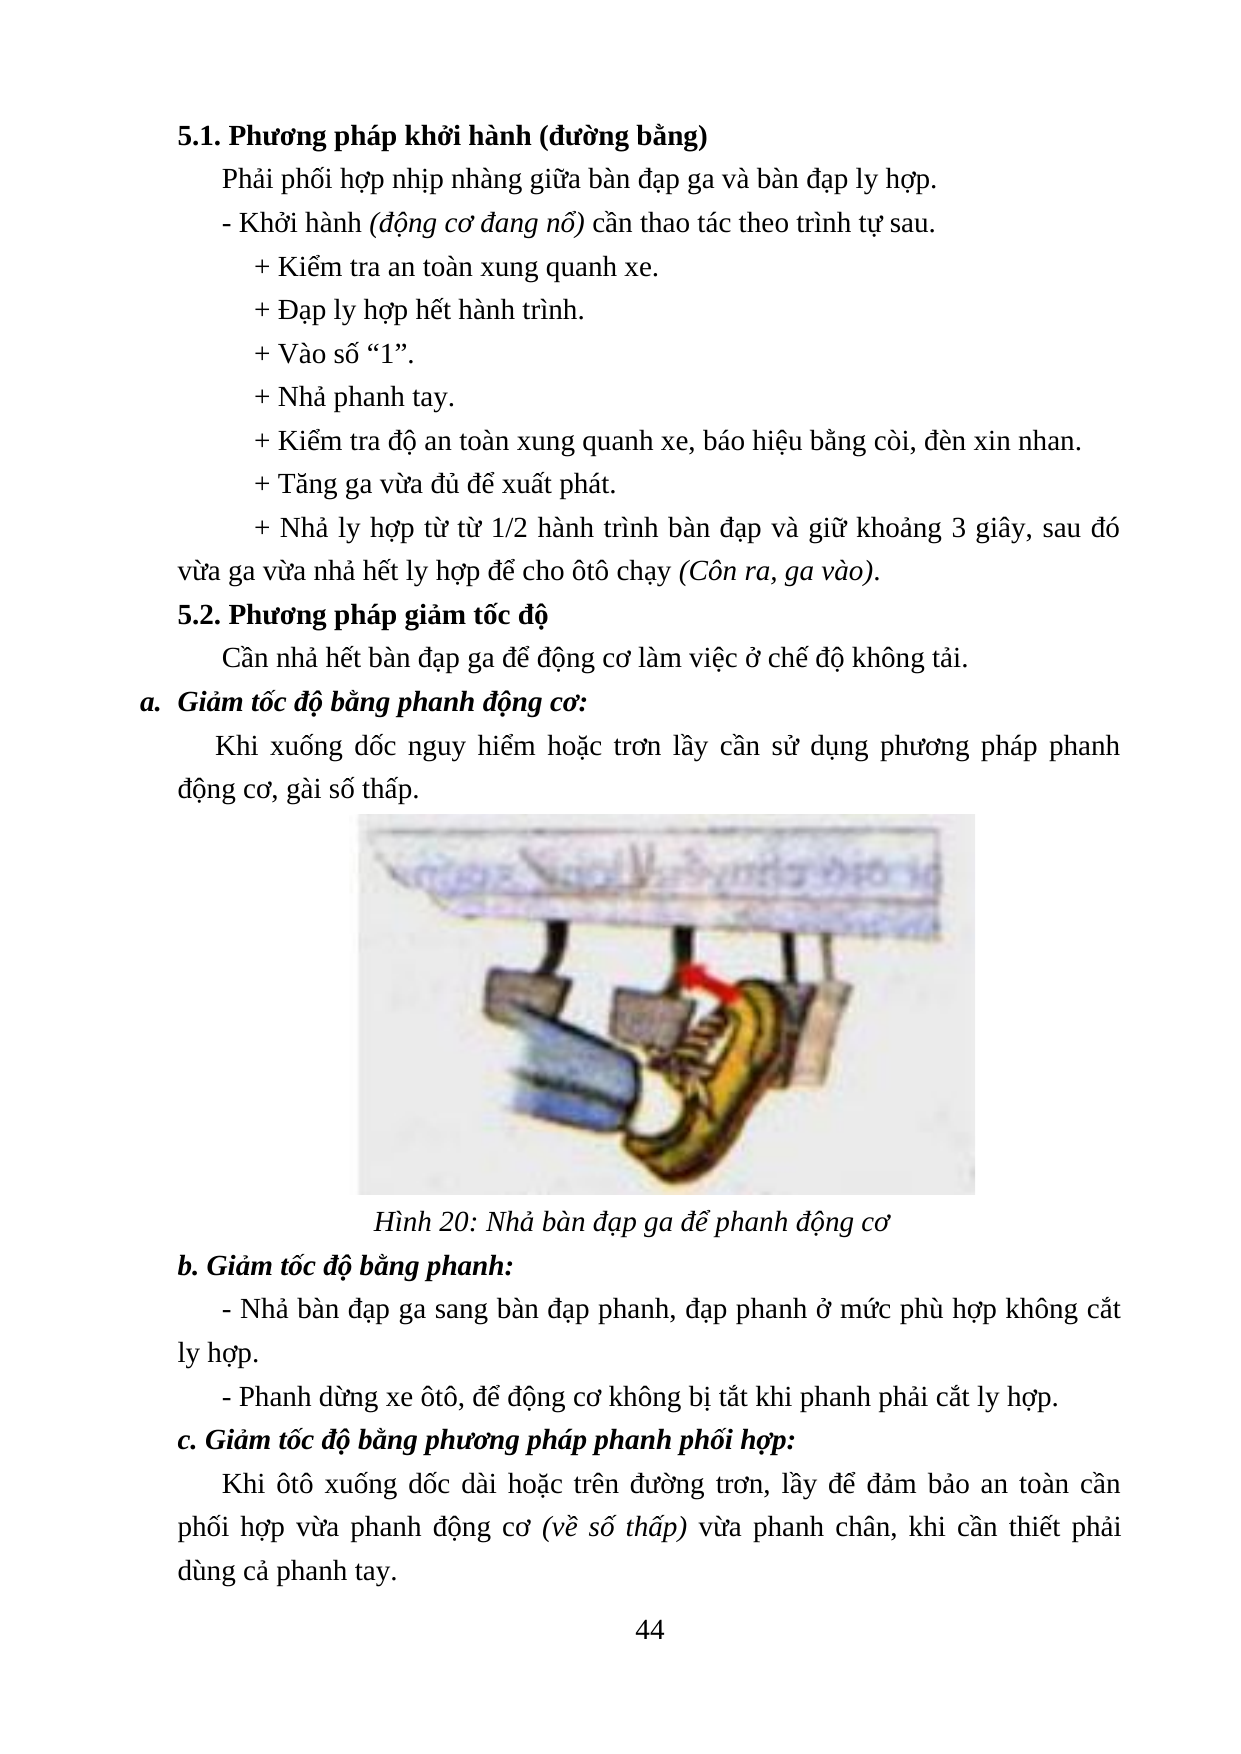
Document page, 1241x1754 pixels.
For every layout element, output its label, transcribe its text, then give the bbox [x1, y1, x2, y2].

text Phải phối hợp nhịp nhàng giữa bàn đạp ga và bàn đạp ly hợp. [177, 162, 1122, 195]
text Khi ôtô xuống dốc dài hoặc trên đường trơn, lầy để đảm bảo an toàn cần phối hợp vừa phanh động cơ (về số thấp) vừa phanh chân, khi cần thiết phải dùng cả phanh tay. [177, 1466, 1122, 1586]
text Cần nhả hết bàn đạp ga để động cơ làm việc ở chế độ không tải. [177, 641, 1122, 674]
text + Tăng ga vừa đủ để xuất phát. [177, 466, 1122, 500]
text + Vào số “1”. [177, 336, 1122, 369]
text 5.1. Phương pháp khởi hành (đường bằng) [177, 118, 1122, 152]
text - Nhả bàn đạp ga sang bàn đạp phanh, đạp phanh ở mức phù hợp không cắt ly hợp. [177, 1292, 1122, 1369]
text c. Giảm tốc độ bằng phương pháp phanh phối hợp: [177, 1422, 1122, 1456]
text Khi xuống dốc nguy hiểm hoặc trơn lầy cần sử dụng phương pháp phanh động cơ, gài số thấp. [177, 728, 1122, 805]
picture [348, 814, 976, 1195]
text + Kiểm tra an toàn xung quanh xe. [177, 249, 1122, 282]
text b. Giảm tốc độ bằng phanh: [177, 1248, 1122, 1282]
text + Nhả phanh tay. [177, 379, 1122, 413]
text + Đạp ly hợp hết hành trình. [177, 292, 1122, 326]
list Giảm tốc độ bằng phanh động cơ: [140, 684, 1122, 718]
text + Kiểm tra độ an toàn xung quanh xe, báo hiệu bằng còi, đèn xin nhan. [177, 423, 1122, 456]
text - Phanh dừng xe ôtô, để động cơ không bị tắt khi phanh phải cắt ly hợp. [177, 1379, 1122, 1412]
text - Khởi hành (động cơ đang nổ) cần thao tác theo trình tự sau. [177, 205, 1122, 239]
text 5.2. Phương pháp giảm tốc độ [177, 597, 1122, 631]
text Hình 20: Nhả bàn đạp ga để phanh động cơ [177, 1204, 1122, 1238]
text + Nhả ly hợp từ từ 1/2 hành trình bàn đạp và giữ khoảng 3 giây, sau đó vừa ga vừa nhả hết ly hợp để cho ôtô chạy (Côn ra, ga vào). [177, 510, 1122, 587]
